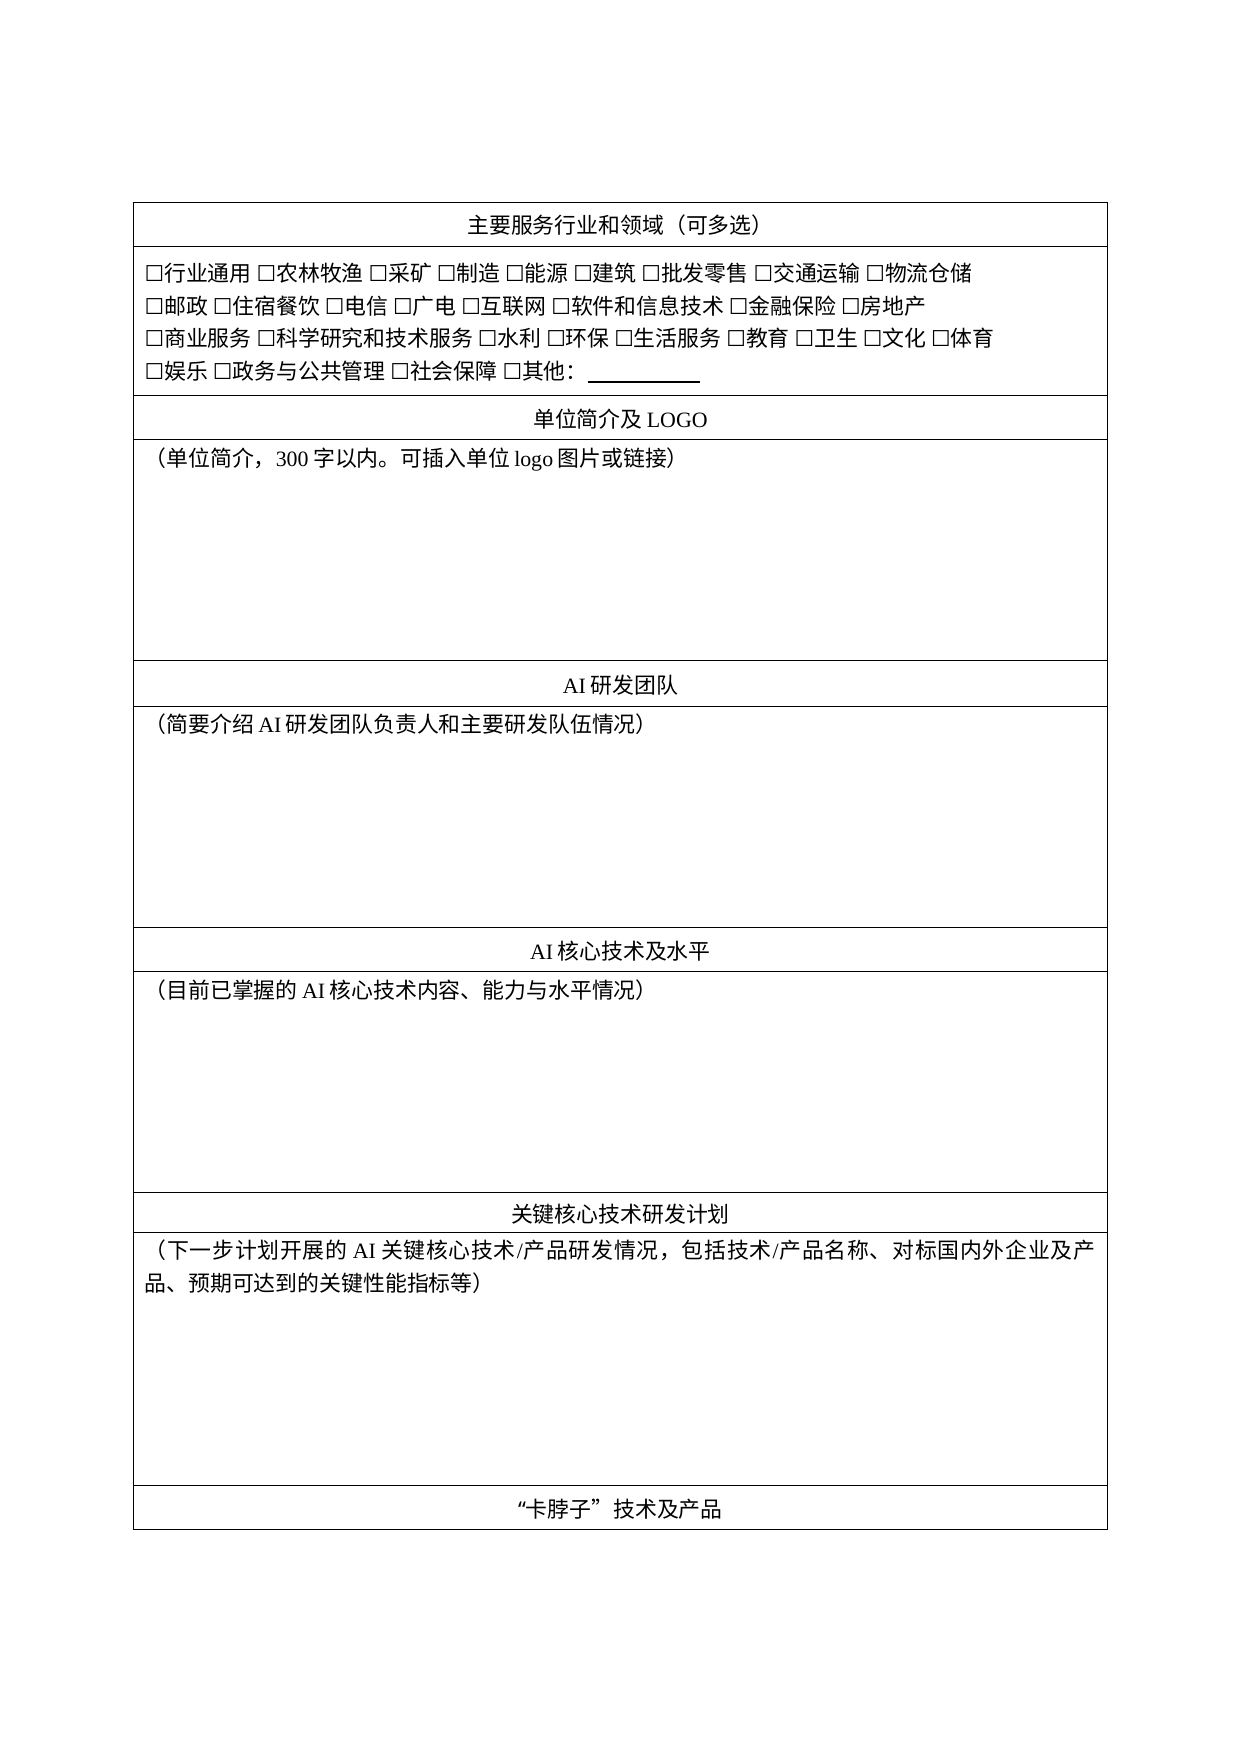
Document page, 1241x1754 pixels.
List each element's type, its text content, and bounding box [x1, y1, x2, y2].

table_cell （单位简介，300字以内。可插入单位logo图片或链接） [134, 440, 1107, 660]
table_cell 关键核心技术研发计划 [134, 1193, 1107, 1232]
table_cell 行业通用 农林牧渔 采矿 制造 能源 建筑 批发零售 交通运输 物流仓储 邮政 住宿餐饮 电信 广电 互联网 软件和信息技术 金融保险 房地产 商业服务 科学研究和技术服务 水利 环保 生活服务 教育 卫生 文化 体育 娱乐 政务与公共管理 社会保障 其他： [134, 247, 1107, 395]
table_cell （下一步计划开展的AI关键核心技术/产品研发情况，包括技术/产品名称、对标国内外企业及产品、预期可达到的关键性能指标等） [134, 1233, 1107, 1485]
table_cell （简要介绍AI研发团队负责人和主要研发队伍情况） [134, 707, 1107, 927]
table_cell “卡脖子”技术及产品 [134, 1486, 1107, 1529]
table_cell AI核心技术及水平 [134, 928, 1107, 971]
table_cell AI研发团队 [134, 661, 1107, 706]
table_cell （目前已掌握的AI核心技术内容、能力与水平情况） [134, 972, 1107, 1192]
table_cell 主要服务行业和领域（可多选） [134, 203, 1107, 246]
table_cell 单位简介及LOGO [134, 396, 1107, 439]
